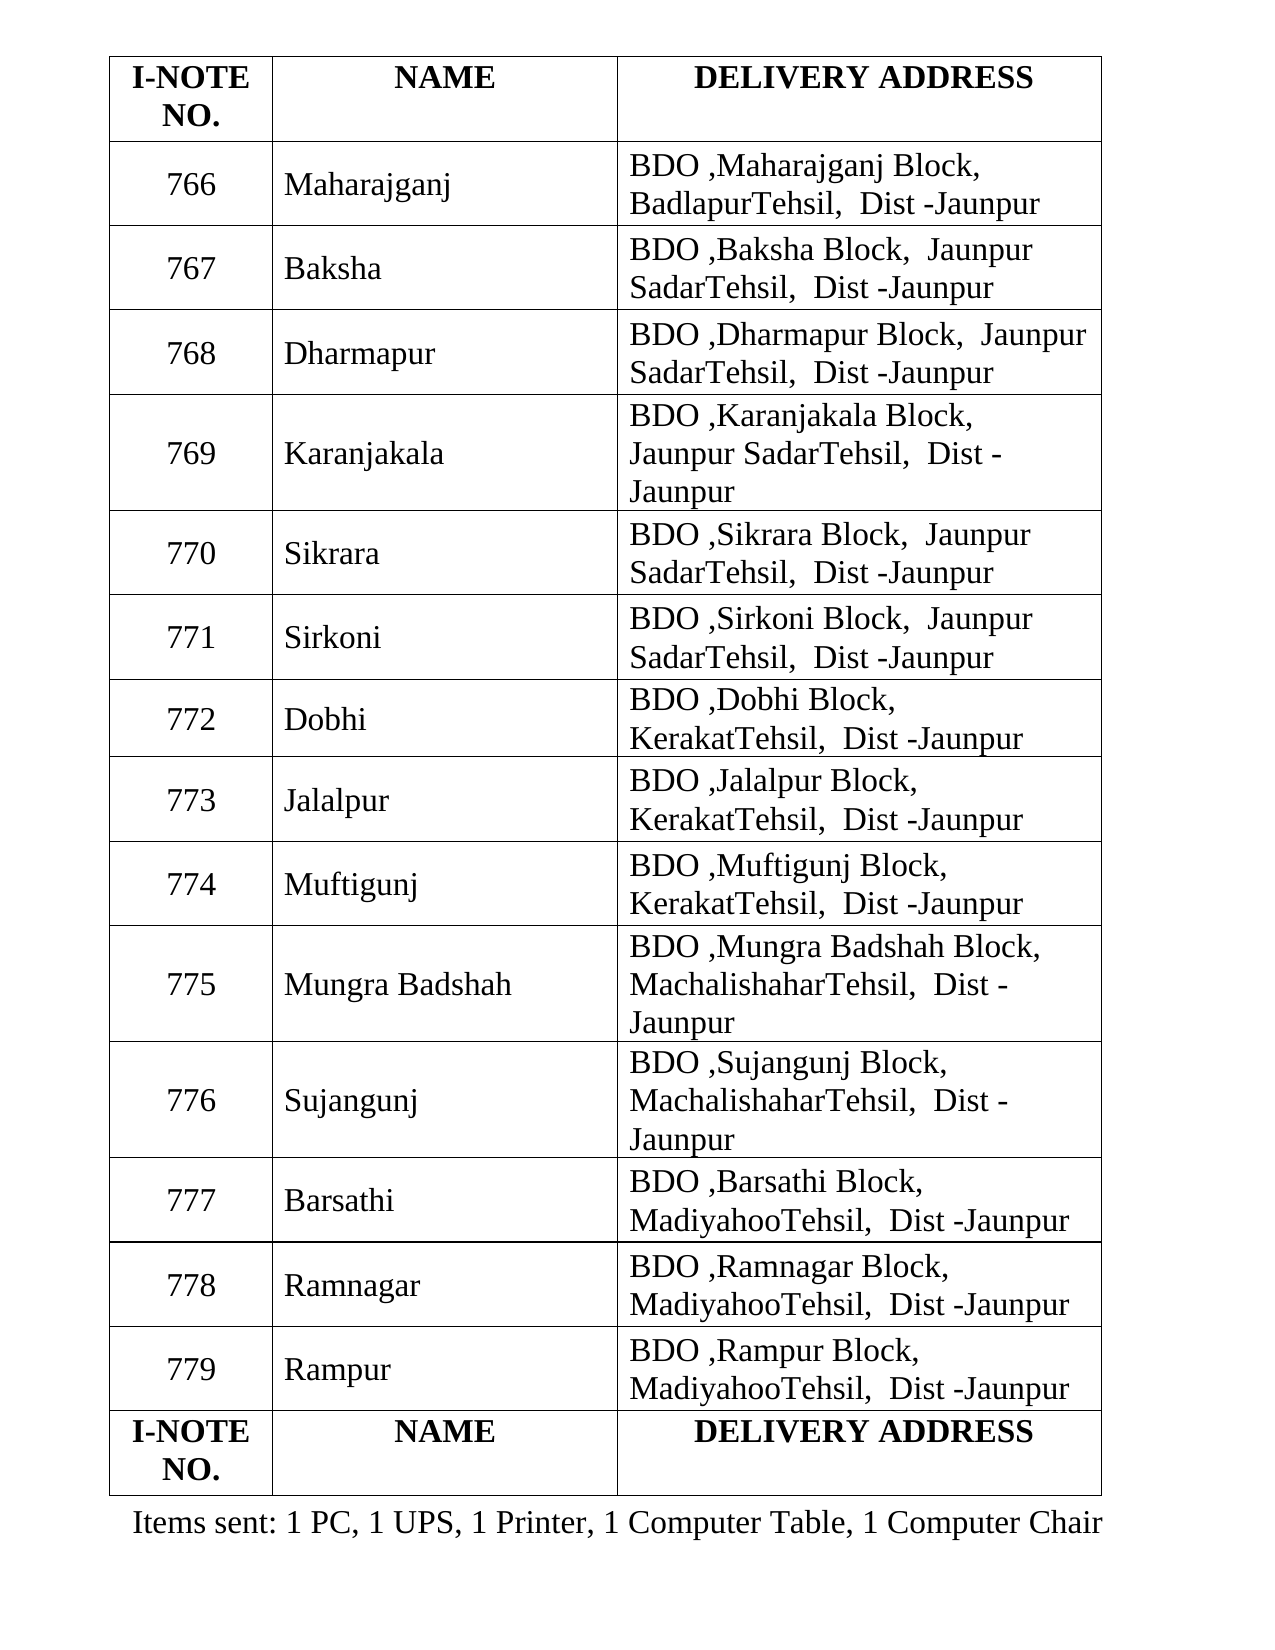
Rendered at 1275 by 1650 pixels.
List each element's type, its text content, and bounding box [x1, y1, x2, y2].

table_cell BDO ,Mungra Badshah Block, MachalishaharTehsil, Dist -Jaunpur [618, 926, 1101, 1041]
table_cell Rampur [273, 1327, 617, 1410]
table_cell BDO ,Sikrara Block, Jaunpur SadarTehsil, Dist -Jaunpur [618, 511, 1101, 594]
table_cell 776 [110, 1042, 272, 1157]
table_cell Karanjakala [273, 395, 617, 510]
table_cell BDO ,Jalalpur Block, KerakatTehsil, Dist -Jaunpur [618, 757, 1101, 841]
table_cell I-NOTE NO. [110, 1411, 272, 1494]
table_cell BDO ,Muftigunj Block, KerakatTehsil, Dist -Jaunpur [618, 842, 1101, 925]
table_cell Muftigunj [273, 842, 617, 925]
table_cell NAME [273, 57, 617, 141]
table_cell BDO ,Rampur Block, MadiyahooTehsil, Dist -Jaunpur [618, 1327, 1101, 1410]
table_cell 770 [110, 511, 272, 594]
table_cell 767 [110, 226, 272, 309]
table_cell Mungra Badshah [273, 926, 617, 1041]
table_cell 773 [110, 757, 272, 841]
table_cell Sikrara [273, 511, 617, 594]
table_cell BDO ,Dobhi Block, KerakatTehsil, Dist -Jaunpur [618, 680, 1101, 756]
table_cell BDO ,Ramnagar Block, MadiyahooTehsil, Dist -Jaunpur [618, 1243, 1101, 1326]
table_cell BDO ,Maharajganj Block, BadlapurTehsil, Dist -Jaunpur [618, 142, 1101, 225]
table_cell Dobhi [273, 680, 617, 756]
table_cell Dharmapur [273, 310, 617, 394]
table_cell Sirkoni [273, 595, 617, 678]
table_cell BDO ,Barsathi Block, MadiyahooTehsil, Dist -Jaunpur [618, 1158, 1101, 1241]
table_cell 771 [110, 595, 272, 678]
table_cell Jalalpur [273, 757, 617, 841]
table_cell 768 [110, 310, 272, 394]
table_cell BDO ,Baksha Block, Jaunpur SadarTehsil, Dist -Jaunpur [618, 226, 1101, 309]
table_cell 774 [110, 842, 272, 925]
table_cell 772 [110, 680, 272, 756]
table_cell 777 [110, 1158, 272, 1241]
table_cell Baksha [273, 226, 617, 309]
table_cell BDO ,Sirkoni Block, Jaunpur SadarTehsil, Dist -Jaunpur [618, 595, 1101, 678]
table_cell BDO ,Sujangunj Block, MachalishaharTehsil, Dist -Jaunpur [618, 1042, 1101, 1157]
table_cell I-NOTE NO. [110, 57, 272, 141]
table_cell DELIVERY ADDRESS [618, 1411, 1101, 1494]
table_cell 769 [110, 395, 272, 510]
table_cell NAME [273, 1411, 617, 1494]
table_cell Barsathi [273, 1158, 617, 1241]
table_cell Maharajganj [273, 142, 617, 225]
table_cell Ramnagar [273, 1243, 617, 1326]
table_cell Sujangunj [273, 1042, 617, 1157]
table_cell 766 [110, 142, 272, 225]
table_cell BDO ,Dharmapur Block, Jaunpur SadarTehsil, Dist -Jaunpur [618, 310, 1101, 394]
table_cell DELIVERY ADDRESS [618, 57, 1101, 141]
table_cell 779 [110, 1327, 272, 1410]
table_cell BDO ,Karanjakala Block, Jaunpur SadarTehsil, Dist -Jaunpur [618, 395, 1101, 510]
table_cell 778 [110, 1243, 272, 1326]
table_cell 775 [110, 926, 272, 1041]
